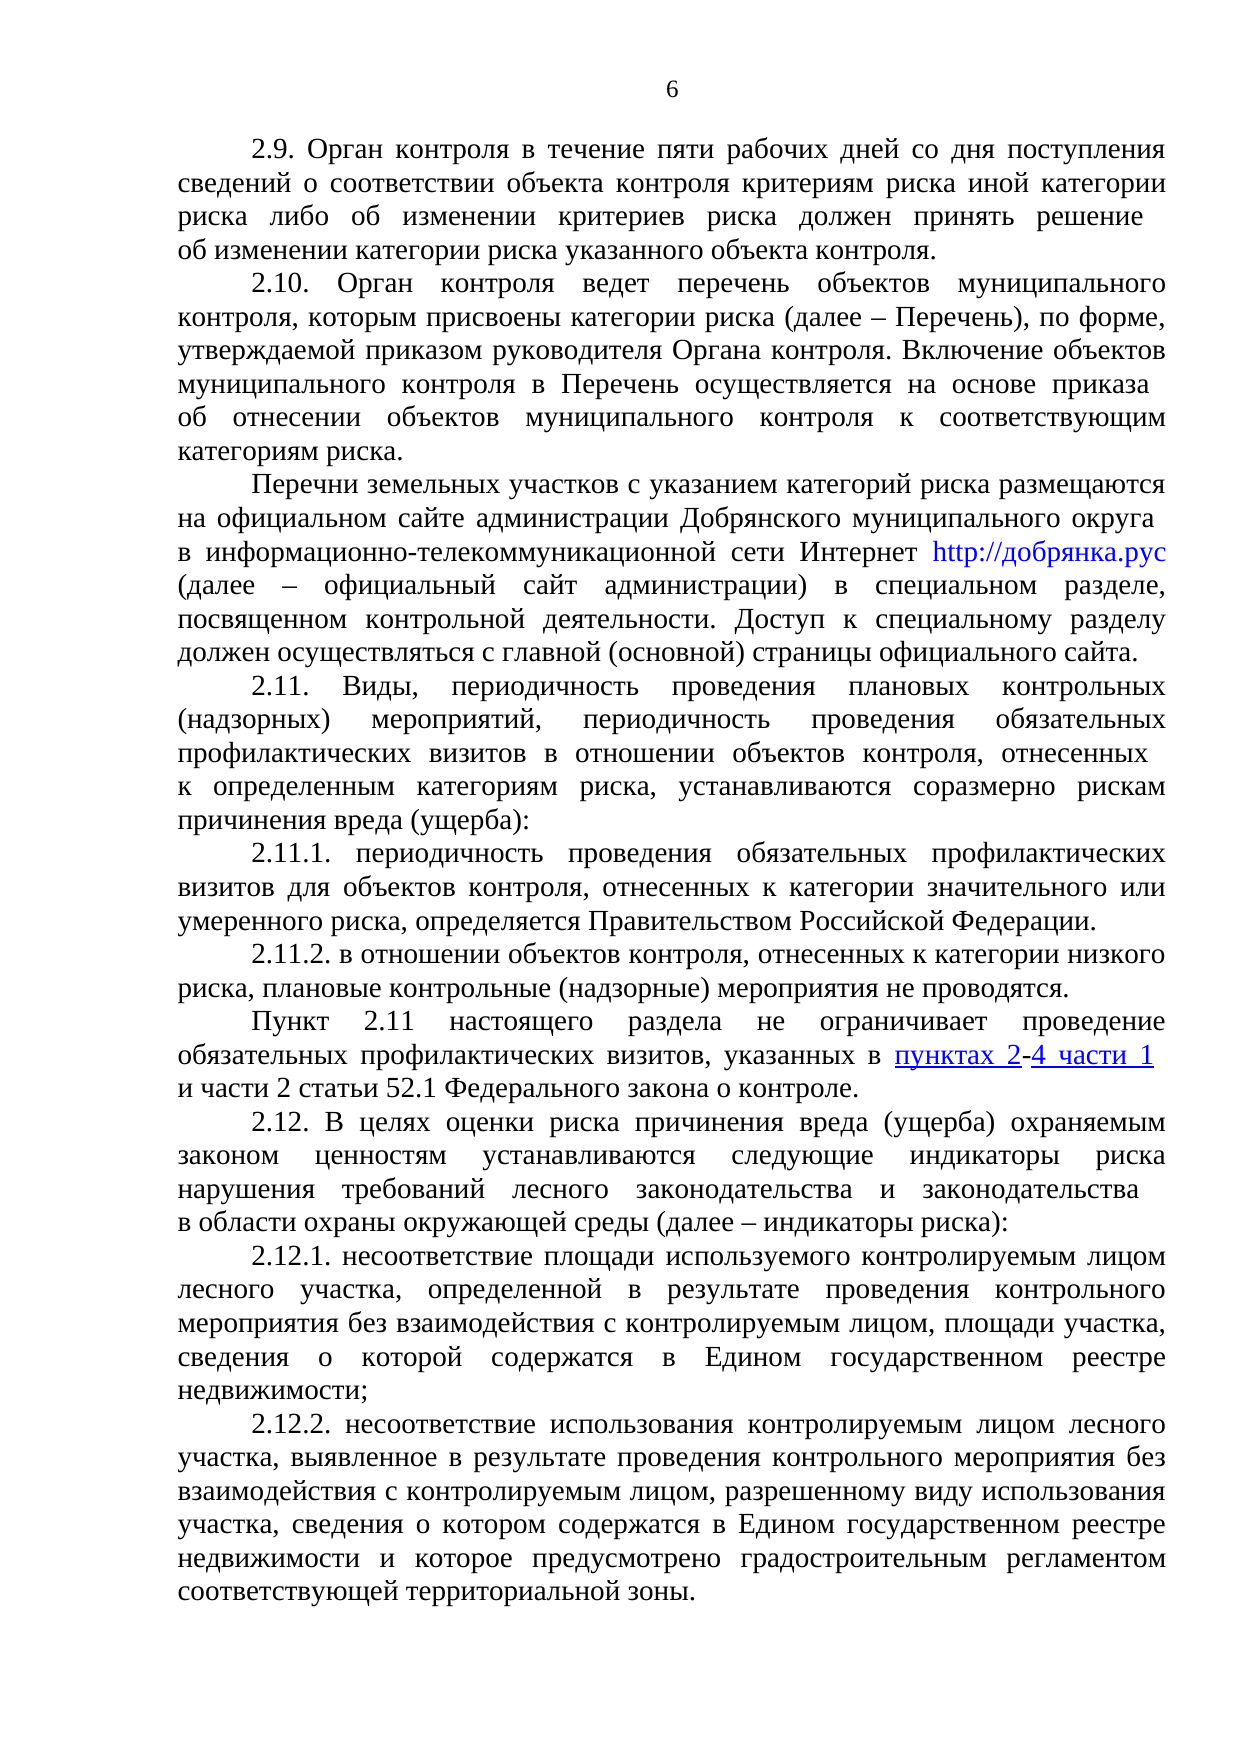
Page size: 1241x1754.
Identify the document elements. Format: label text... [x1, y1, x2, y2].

text 2.9. Орган контроля в течение пяти рабочих дней со дня поступления сведений о соответствии объекта контроля критериям риска иной категории риска либо об изменении критериев риска должен принять решение об изменении категории риска указанного объекта контроля. [177, 131, 1167, 265]
text Пункт 2.11 настоящего раздела не ограничивает проведение обязательных профилактических визитов, указанных в пунктах 2-4 части 1 и части 2 статьи 52.1 Федерального закона о контроле. [177, 1003, 1167, 1104]
text 2.12. В целях оценки риска причинения вреда (ущерба) охраняемым законом ценностям устанавливаются следующие индикаторы риска нарушения требований лесного законодательства и законодательства в области охраны окружающей среды (далее – индикаторы риска): [177, 1104, 1167, 1238]
text 2.10. Орган контроля ведет перечень объектов муниципального контроля, которым присвоены категории риска (далее – Перечень), по форме, утверждаемой приказом руководителя Органа контроля. Включение объектов муниципального контроля в Перечень осуществляется на основе приказа об отнесении объектов муниципального контроля к соответствующим категориям риска. [177, 265, 1167, 467]
text 2.11.1. периодичность проведения обязательных профилактических визитов для объектов контроля, отнесенных к категории значительного или умеренного риска, определяется Правительством Российской Федерации. [177, 836, 1167, 936]
text 2.11. Виды, периодичность проведения плановых контрольных (надзорных) мероприятий, периодичность проведения обязательных профилактических визитов в отношении объектов контроля, отнесенных к определенным категориям риска, устанавливаются соразмерно рискам причинения вреда (ущерба): [177, 668, 1167, 836]
text 2.11.2. в отношении объектов контроля, отнесенных к категории низкого риска, плановые контрольные (надзорные) мероприятия не проводятся. [177, 936, 1167, 1003]
text 2.12.2. несоответствие использования контролируемым лицом лесного участка, выявленное в результате проведения контрольного мероприятия без взаимодействия с контролируемым лицом, разрешенному виду использования участка, сведения о котором содержатся в Едином государственном реестре недвижимости и которое предусмотрено градостроительным регламентом соответствующей территориальной зоны. [177, 1406, 1167, 1607]
text 2.12.1. несоответствие площади используемого контролируемым лицом лесного участка, определенной в результате проведения контрольного мероприятия без взаимодействия с контролируемым лицом, площади участка, сведения о которой содержатся в Едином государственном реестре недвижимости; [177, 1238, 1167, 1406]
text Перечни земельных участков с указанием категорий риска размещаются на официальном сайте администрации Добрянского муниципального округа в информационно-телекоммуникационной сети Интернет http://добрянка.рус (далее – официальный сайт администрации) в специальном разделе, посвященном контрольной деятельности. Доступ к специальному разделу должен осуществляться с главной (основной) страницы официального сайта. [177, 467, 1167, 668]
